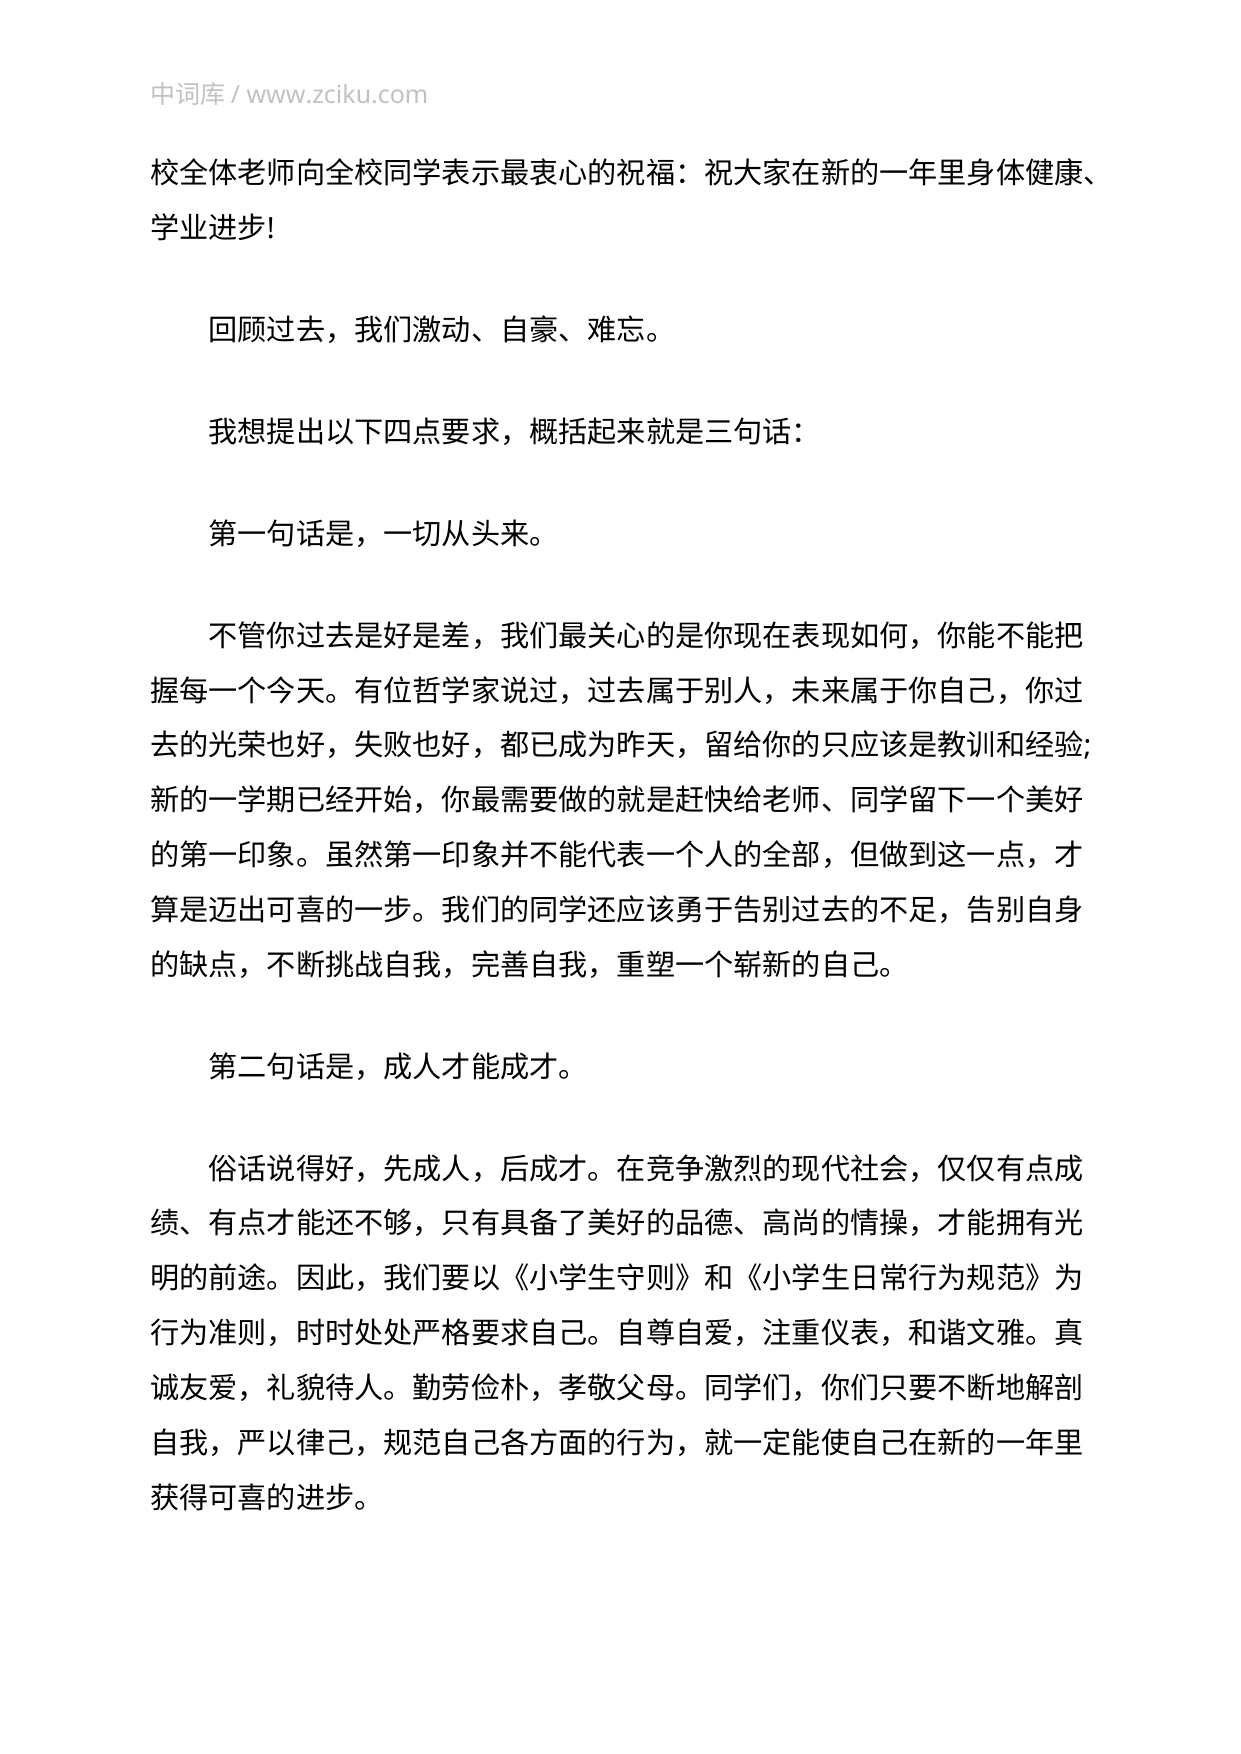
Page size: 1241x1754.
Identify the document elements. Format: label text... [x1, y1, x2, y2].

text 我想提出以下四点要求，概括起来就是三句话： [150, 409, 1090, 451]
text 第二句话是，成人才能成才。 [150, 1043, 1090, 1086]
text 第一句话是，一切从头来。 [150, 510, 1090, 553]
text 不管你过去是好是差，我们最关心的是你现在表现如何，你能不能把握每一个今天。有位哲学家说过，过去属于别人，未来属于你自己，你过去的光荣也好，失败也好，都已成为昨天，留给你的只应该是教训和经验;新的一学期已经开始，你最需要做的就是赶快给老师、同学留下一个美好的第一印象。虽然第一印象并不能代表一个人的全部，但做到这一点，才算是迈出可喜的一步。我们的同学还应该勇于告别过去的不足，告别自身的缺点，不断挑战自我，完善自我，重塑一个崭新的自己。 [150, 612, 1090, 984]
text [150, 150, 1090, 247]
text 俗话说得好，先成人，后成才。在竞争激烈的现代社会，仅仅有点成绩、有点才能还不够，只有具备了美好的品德、高尚的情操，才能拥有光明的前途。因此，我们要以《小学生守则》和《小学生日常行为规范》为行为准则，时时处处严格要求自己。自尊自爱，注重仪表，和谐文雅。真诚友爱，礼貌待人。勤劳俭朴，孝敬父母。同学们，你们只要不断地解剖自我，严以律己，规范自己各方面的行为，就一定能使自己在新的一年里获得可喜的进步。 [150, 1145, 1090, 1517]
text 回顾过去，我们激动、自豪、难忘。 [150, 307, 1090, 349]
